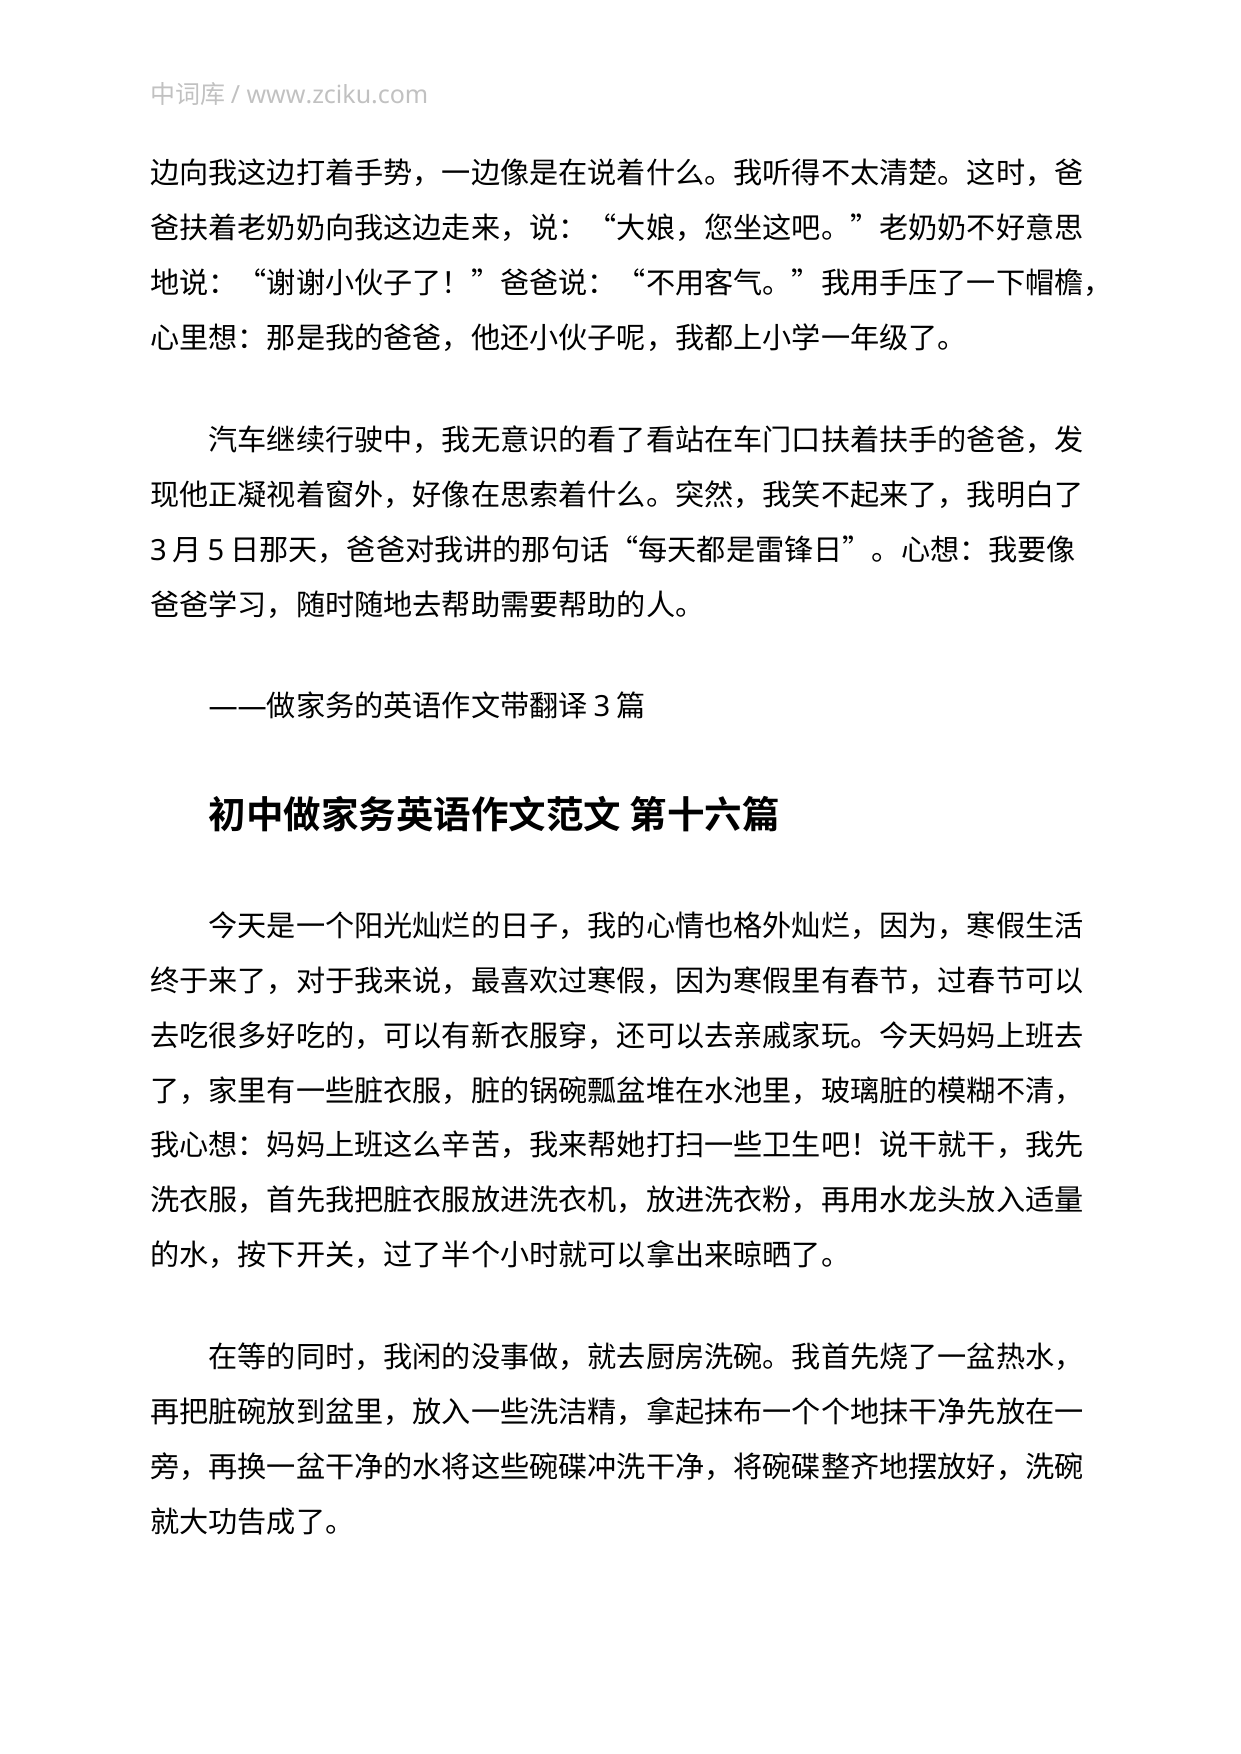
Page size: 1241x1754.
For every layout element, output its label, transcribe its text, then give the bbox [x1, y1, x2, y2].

text 今天是一个阳光灿烂的日子，我的心情也格外灿烂，因为，寒假生活终于来了，对于我来说，最喜欢过寒假，因为寒假里有春节，过春节可以去吃很多好吃的，可以有新衣服穿，还可以去亲戚家玩。今天妈妈上班去了，家里有一些脏衣服，脏的锅碗瓢盆堆在水池里，玻璃脏的模糊不清，我心想：妈妈上班这么辛苦，我来帮她打扫一些卫生吧！说干就干，我先洗衣服，首先我把脏衣服放进洗衣机，放进洗衣粉，再用水龙头放入适量的水，按下开关，过了半个小时就可以拿出来晾晒了。 [150, 902, 1090, 1274]
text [150, 150, 1090, 357]
text 初中做家务英语作文范文 第十六篇 [150, 785, 1090, 839]
text ——做家务的英语作文带翻译3篇 [150, 683, 1090, 725]
text 在等的同时，我闲的没事做，就去厨房洗碗。我首先烧了一盆热水，再把脏碗放到盆里，放入一些洗洁精，拿起抹布一个个地抹干净先放在一旁，再换一盆干净的水将这些碗碟冲洗干净，将碗碟整齐地摆放好，洗碗就大功告成了。 [150, 1333, 1090, 1541]
text 汽车继续行驶中，我无意识的看了看站在车门口扶着扶手的爸爸，发现他正凝视着窗外，好像在思索着什么。突然，我笑不起来了，我明白了3月5日那天，爸爸对我讲的那句话“每天都是雷锋日”。心想：我要像爸爸学习，随时随地去帮助需要帮助的人。 [150, 416, 1090, 623]
